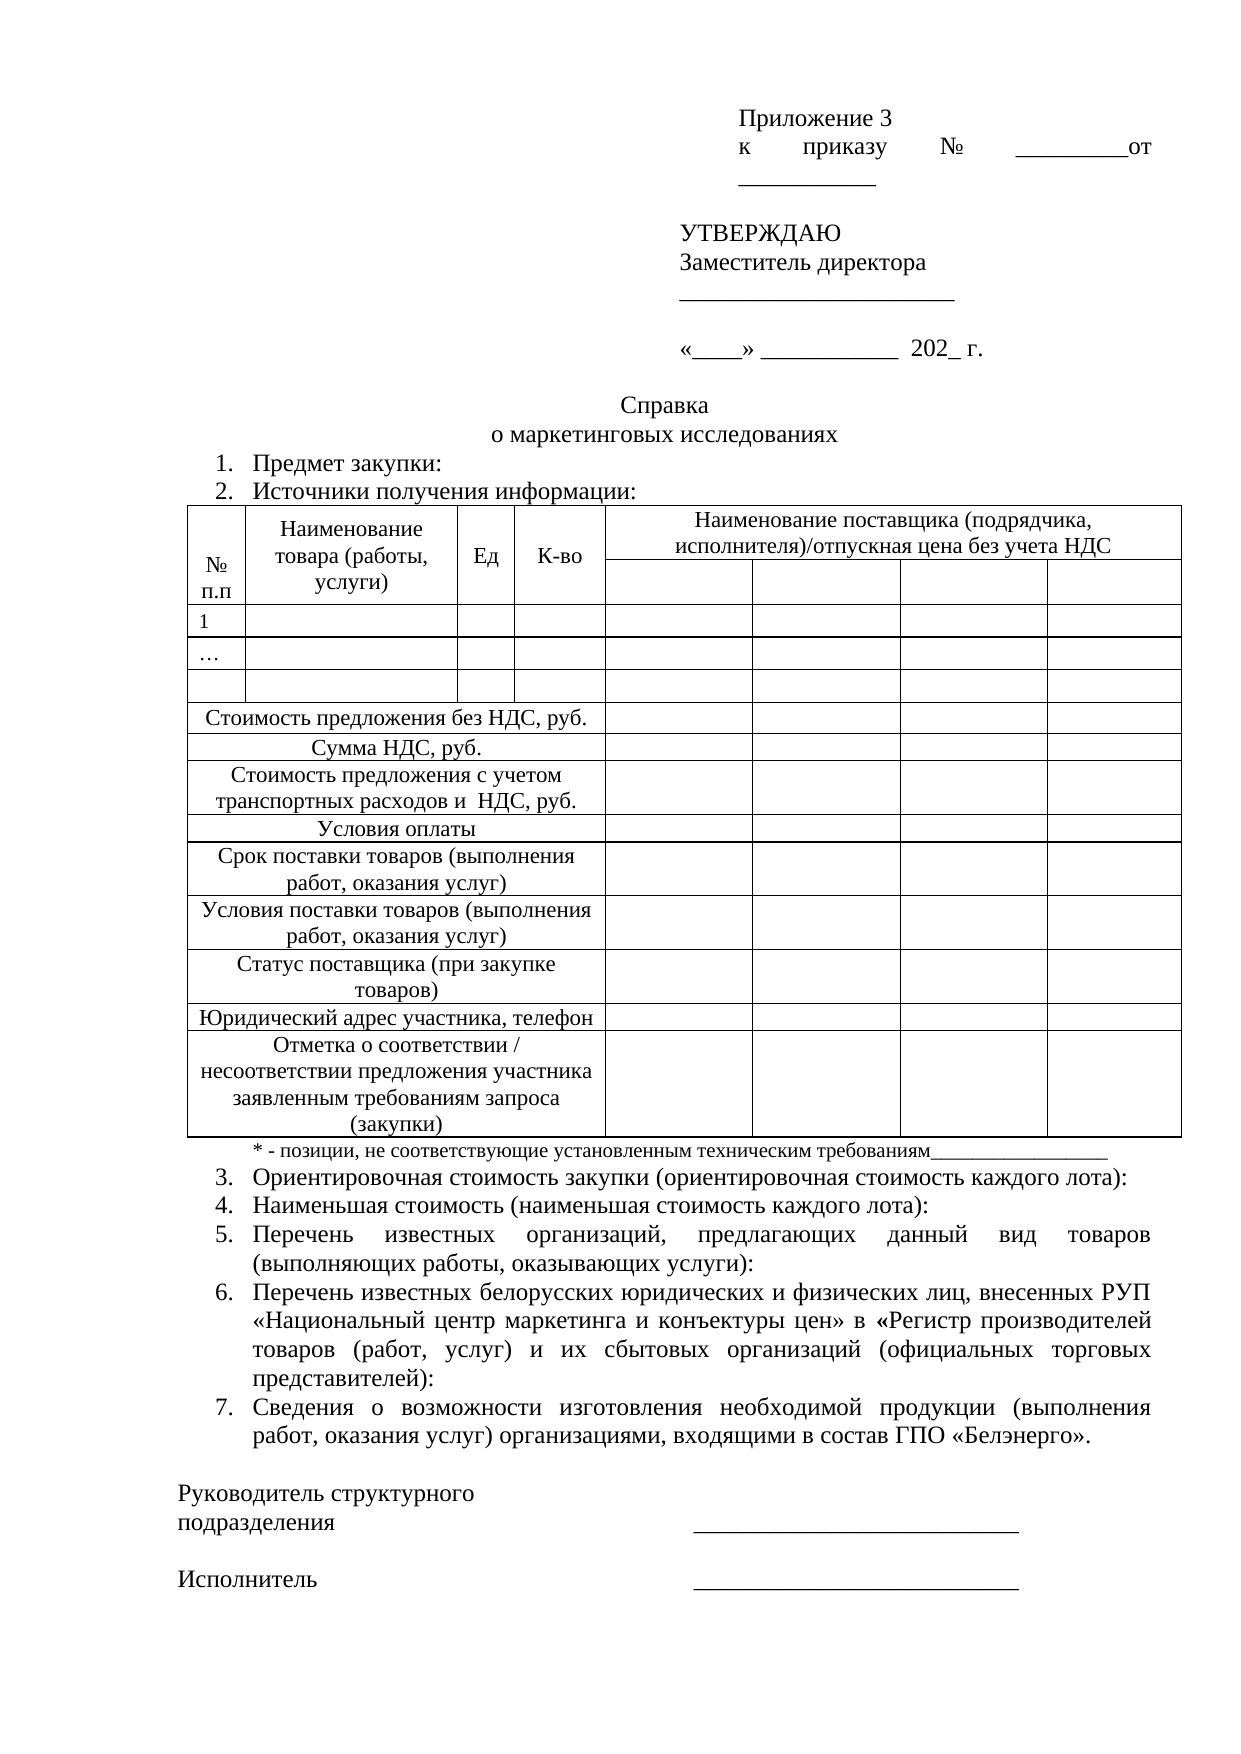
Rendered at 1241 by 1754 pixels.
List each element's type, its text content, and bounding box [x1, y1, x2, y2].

table_cell [606, 815, 752, 841]
table_cell [901, 734, 1047, 760]
table_cell [1048, 670, 1181, 702]
text подразделения __________________________ [177, 1507, 1152, 1535]
text Справка [177, 390, 1152, 419]
table_cell [1048, 638, 1181, 669]
text «____» ___________ 202_ г. [679, 304, 1152, 361]
table_cell Юридический адрес участника, телефон [188, 1004, 605, 1030]
table_cell [753, 896, 900, 949]
table_cell [901, 703, 1047, 733]
table_cell [753, 670, 900, 702]
table_cell [606, 761, 752, 814]
table_cell [1048, 761, 1181, 814]
table_header № п.п [188, 506, 245, 604]
table_cell Сумма НДС, руб. [188, 734, 605, 760]
table_cell [901, 843, 1047, 895]
table_cell [901, 560, 1047, 604]
table_cell [753, 1031, 900, 1136]
table_cell [901, 896, 1047, 949]
table_cell [1048, 1031, 1181, 1136]
list Источники получения информации: [215, 476, 1152, 505]
table_cell [606, 703, 752, 733]
text * - позиции, не соответствующие установленным техническим требованиям_________________ [252, 1138, 1152, 1162]
table_header Ед [458, 506, 514, 604]
text ______________________ [679, 276, 1152, 304]
table_cell [753, 734, 900, 760]
table_cell [753, 560, 900, 604]
table_cell [1048, 950, 1181, 1003]
list Предмет закупки: [215, 448, 1152, 476]
table_header Наименование поставщика (подрядчика, исполнителя)/отпускная цена без учета НДС [606, 506, 1181, 559]
table_cell Стоимость предложения без НДС, руб. [188, 703, 605, 733]
table_cell [753, 843, 900, 895]
table_cell [1048, 843, 1181, 895]
table_cell [606, 843, 752, 895]
table_cell [901, 761, 1047, 814]
table_cell [606, 638, 752, 669]
table_cell [901, 1031, 1047, 1136]
table_cell [246, 638, 457, 669]
table_cell Стоимость предложения с учетом транспортных расходов и НДС, руб. [188, 761, 605, 814]
text Исполнитель __________________________ [177, 1564, 1152, 1593]
text Заместитель директора [679, 247, 1152, 276]
text к приказу № _________от ___________ [738, 131, 1152, 189]
table_cell [901, 670, 1047, 702]
table_cell [515, 670, 605, 702]
text УТВЕРЖДАЮ [679, 218, 1152, 247]
table_cell [753, 950, 900, 1003]
table_cell [901, 815, 1047, 841]
table_cell [1048, 734, 1181, 760]
table_cell [246, 670, 457, 702]
table_cell [606, 560, 752, 604]
table_cell … [188, 638, 245, 669]
table_cell [901, 605, 1047, 636]
table_cell [188, 670, 245, 702]
list Перечень известных белорусских юридических и физических лиц, внесенных РУП «Национальный центр маркетинга и конъектуры цен» в «Регистр производителей товаров (работ, услуг) и их сбытовых организаций (официальных торговых представителей): [215, 1277, 1152, 1392]
table_cell [606, 1004, 752, 1030]
table_cell Отметка о соответствии / несоответствии предложения участника заявленным требованиям запроса (закупки) [188, 1031, 605, 1136]
table_cell [1048, 560, 1181, 604]
table_cell [606, 734, 752, 760]
list Ориентировочная стоимость закупки (ориентировочная стоимость каждого лота): [215, 1162, 1152, 1190]
table_cell [606, 605, 752, 636]
table_cell [1048, 815, 1181, 841]
table_cell [606, 950, 752, 1003]
table_cell [606, 670, 752, 702]
table_cell [1048, 703, 1181, 733]
table_cell [1048, 1004, 1181, 1030]
table_cell [1048, 605, 1181, 636]
table_cell [458, 605, 514, 636]
table_cell Статус поставщика (при закупке товаров) [188, 950, 605, 1003]
list Сведения о возможности изготовления необходимой продукции (выполнения работ, оказания услуг) организациями, входящими в состав ГПО «Белэнерго». [215, 1392, 1152, 1449]
table_header Наименование товара (работы, услуги) [246, 506, 457, 604]
list Перечень известных организаций, предлагающих данный вид товаров (выполняющих работы, оказывающих услуги): [215, 1219, 1152, 1277]
text Приложение 3 [738, 103, 1152, 131]
table_cell [1048, 896, 1181, 949]
table_cell [753, 815, 900, 841]
list Наименьшая стоимость (наименьшая стоимость каждого лота): [215, 1190, 1152, 1219]
table_cell [458, 670, 514, 702]
text о маркетинговых исследованиях [177, 419, 1152, 448]
table_cell Условия поставки товаров (выполнения работ, оказания услуг) [188, 896, 605, 949]
table_header К-во [515, 506, 605, 604]
table_cell [515, 605, 605, 636]
table_cell [901, 638, 1047, 669]
table_cell [753, 605, 900, 636]
table_cell [246, 605, 457, 636]
table_cell [515, 638, 605, 669]
table_cell Срок поставки товаров (выполнения работ, оказания услуг) [188, 843, 605, 895]
table_cell [901, 1004, 1047, 1030]
table_cell [753, 638, 900, 669]
table_cell 1 [188, 605, 245, 636]
table_cell [901, 950, 1047, 1003]
table_cell [753, 1004, 900, 1030]
text Руководитель структурного [177, 1478, 1152, 1507]
table_cell [458, 638, 514, 669]
table_cell Условия оплаты [188, 815, 605, 841]
table_cell [606, 1031, 752, 1136]
table_cell [753, 761, 900, 814]
table_cell [606, 896, 752, 949]
table_cell [753, 703, 900, 733]
